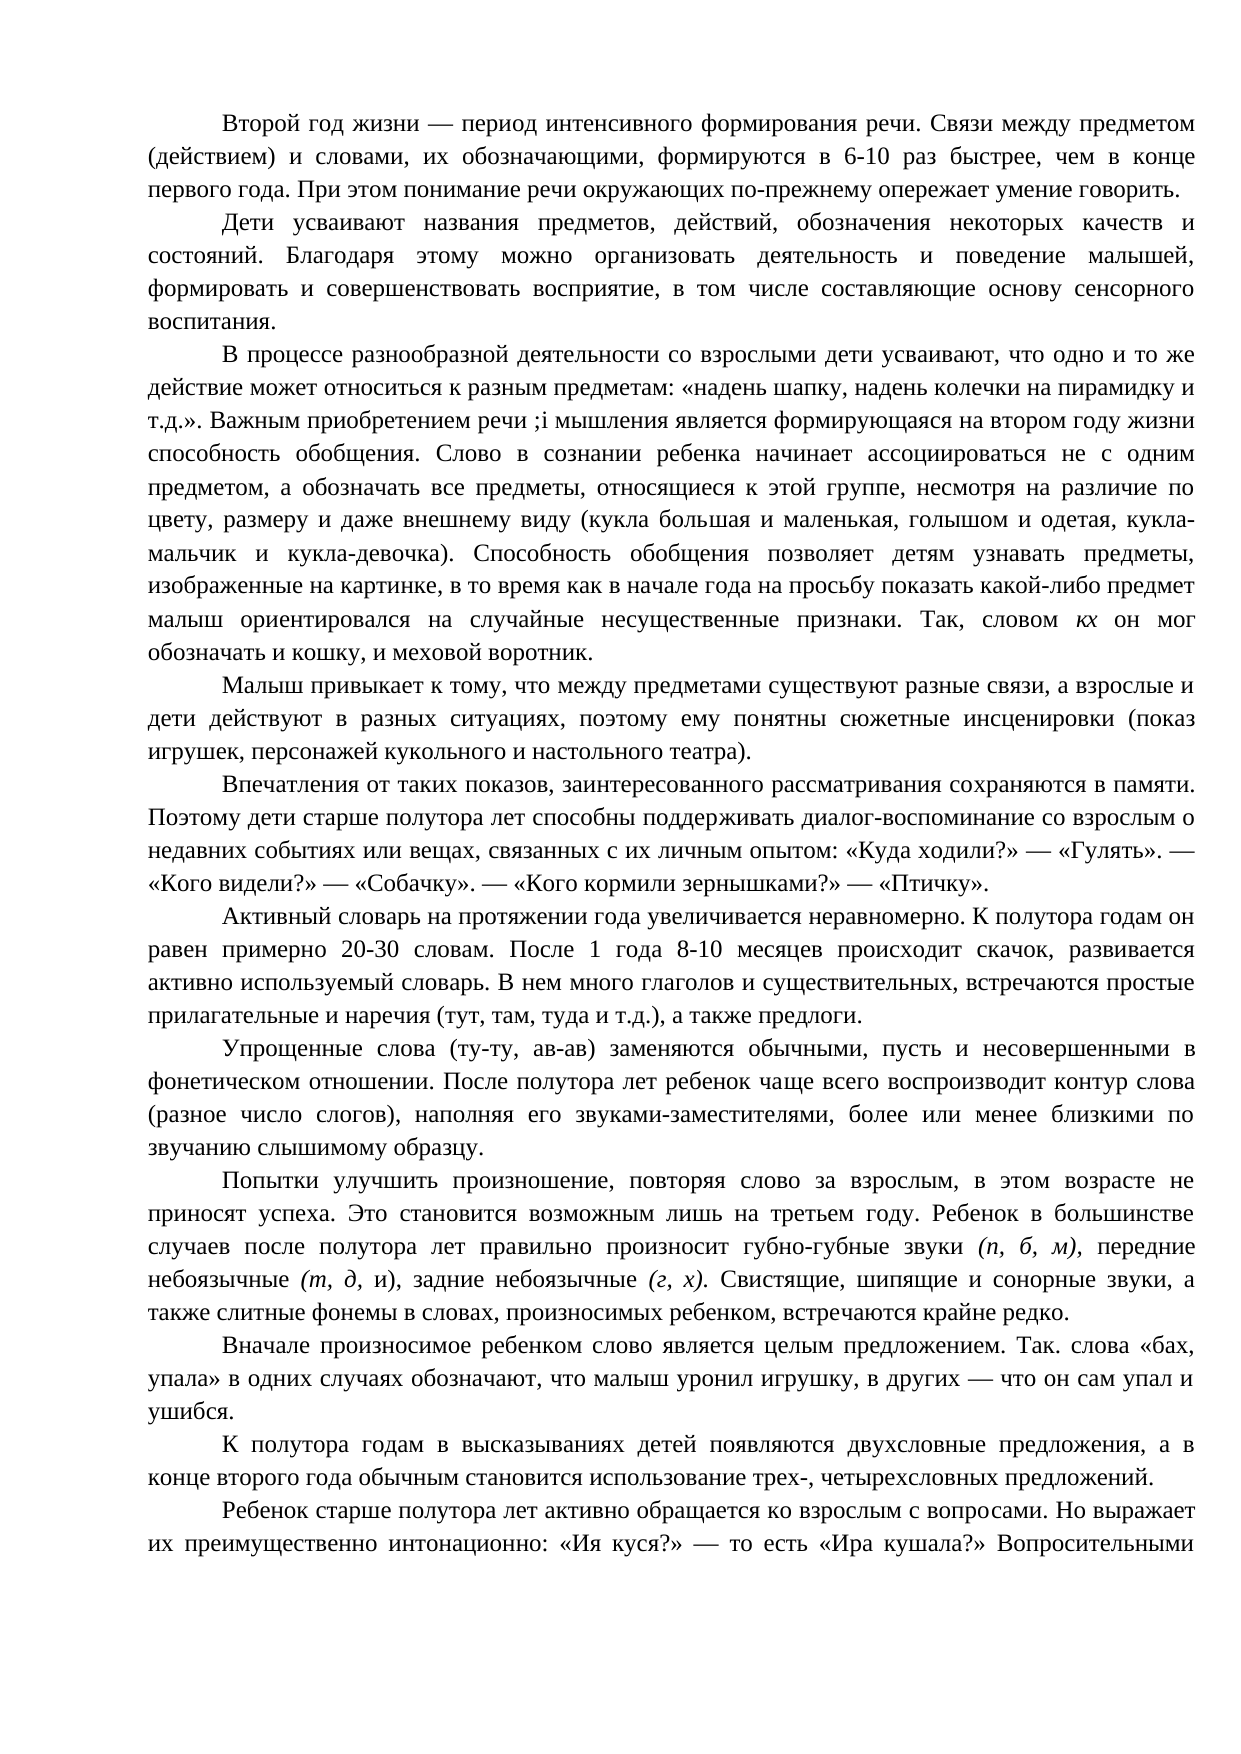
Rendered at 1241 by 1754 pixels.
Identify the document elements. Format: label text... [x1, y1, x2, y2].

text Упрощенные слова (ту-ту, ав-ав) заменяются обычными, пусть и несовершенными в фонетическом отношении. После полутора лет ребенок чаще всего воспроизводит контур слова (разное число слогов), наполняя его звуками-заместителями, более или менее близкими по звучанию слышимому образцу. [148, 1033, 1196, 1161]
text В процессе разнообразной деятельности со взрослыми дети усваивают, что одно и то же действие может относиться к разным предметам: «надень шапку, надень колечки на пирамидку и т.д.». Важным приобретением речи ;i мышления является формирующаяся на втором году жизни способность обобщения. Слово в сознании ребенка начинает ассоциироваться не с одним предметом, а обозначать все предметы, относящиеся к этой группе, несмотря на различие по цвету, размеру и даже внешнему виду (кукла большая и маленькая, голышом и одетая, кукла-мальчик и кукла-девочка). Способность обобщения позволяет детям узнавать предметы, изображенные на картинке, в то время как в начале года на просьбу показать какой-либо предмет малыш ориентировался на случайные несущественные признаки. Так, словом кх он мог обозначать и кошку, и меховой воротник. [148, 339, 1196, 665]
text Второй год жизни — период интенсивного формирования речи. Связи между предметом (действием) и словами, их обозначающими, формируются в 6-10 раз быстрее, чем в конце первого года. При этом понимание речи окружающих по-прежнему опережает умение говорить. [148, 108, 1196, 203]
text Дети усваивают названия предметов, действий, обозначения некоторых качеств и состояний. Благодаря этому можно организовать деятельность и поведение малышей, формировать и совершенствовать восприятие, в том числе составляющие основу сенсорного воспитания. [148, 207, 1196, 335]
text Попытки улучшить произношение, повторяя слово за взрослым, в этом возрасте не приносят успеха. Это становится возможным лишь на третьем году. Ребенок в большинстве случаев после полутора лет правильно произносит губно-губные звуки (п, б, м), передние небоязычные (т, д, и), задние небоязычные (г, х). Свистящие, шипящие и сонорные звуки, а также слитные фонемы в словах, произносимых ребенком, встречаются крайне редко. [148, 1165, 1196, 1326]
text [148, 1495, 1196, 1557]
text Впечатления от таких показов, заинтересованного рассматривания сохраняются в памяти. Поэтому дети старше полутора лет способны поддерживать диалог-воспоминание со взрослым о недавних событиях или вещах, связанных с их личным опытом: «Куда ходили?» — «Гулять». — «Кого видели?» — «Собачку». — «Кого кормили зернышками?» — «Птичку». [148, 769, 1196, 897]
text Активный словарь на протяжении года увеличивается неравномерно. К полутора годам он равен примерно 20-30 словам. После 1 года 8-10 месяцев происходит скачок, развивается активно используемый словарь. В нем много глаголов и существительных, встречаются простые прилагательные и наречия (тут, там, туда и т.д.), а также предлоги. [148, 901, 1196, 1029]
text Вначале произносимое ребенком слово является целым предложением. Так. слова «бах, упала» в одних случаях обозначают, что малыш уронил игрушку, в других — что он сам упал и ушибся. [148, 1330, 1196, 1425]
text Малыш привыкает к тому, что между предметами существуют разные связи, а взрослые и дети действуют в разных ситуациях, поэтому ему понятны сюжетные инсценировки (показ игрушек, персонажей кукольного и настольного театра). [148, 670, 1196, 764]
text К полутора годам в высказываниях детей появляются двухсловные предложения, а в конце второго года обычным становится использование трех-, четырехсловных предложений. [148, 1429, 1196, 1491]
